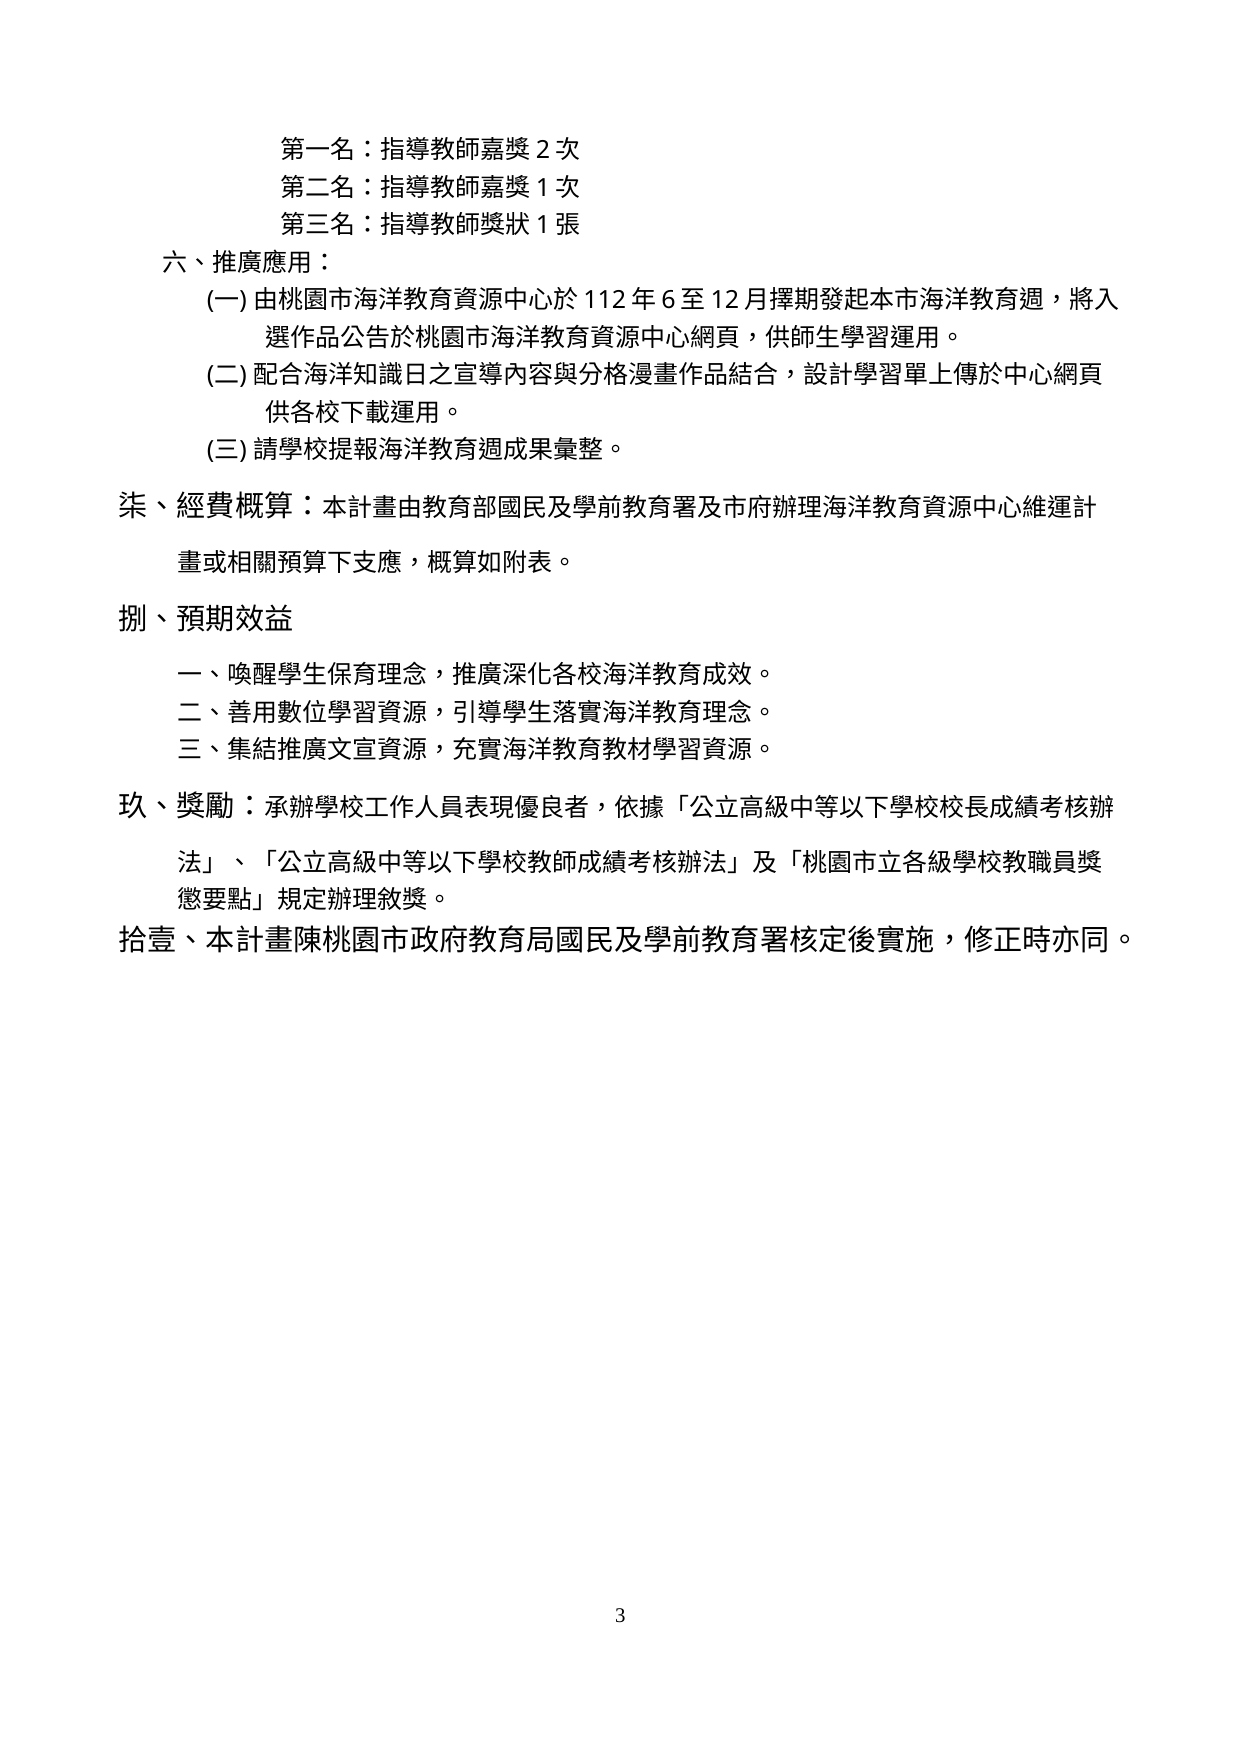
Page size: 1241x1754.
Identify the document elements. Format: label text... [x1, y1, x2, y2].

text 一、喚醒學生保育理念，推廣深化各校海洋教育成效。 [177, 654, 1122, 692]
text 二、善用數位學習資源，引導學生落實海洋教育理念。 [177, 692, 1122, 729]
text 柒、經費概算：本計畫由教育部國民及學前教育署及市府辦理海洋教育資源中心維運計畫或相關預算下支應，概算如附表。 [118, 467, 1122, 579]
text (一) 由桃園市海洋教育資源中心於112年6至12月擇期發起本市海洋教育週，將入選作品公告於桃園市海洋教育資源中心網頁，供師生學習運用。 [207, 279, 1122, 354]
text 第一名：指導教師嘉獎2次 [281, 129, 1122, 167]
text (三) 請學校提報海洋教育週成果彙整。 [207, 429, 1122, 467]
text 玖、獎勵：承辦學校工作人員表現優良者，依據「公立高級中等以下學校校長成績考核辦法」、「公立高級中等以下學校教師成績考核辦法」及「桃園市立各級學校教職員獎懲要點」規定辦理敘獎。 [118, 767, 1122, 917]
text 第二名：指導教師嘉獎1次 [281, 167, 1122, 204]
text 捌、預期效益 [118, 579, 1122, 654]
text 拾壹、本計畫陳桃園市政府教育局國民及學前教育署核定後實施，修正時亦同。 [118, 917, 1122, 958]
text (二) 配合海洋知識日之宣導內容與分格漫畫作品結合，設計學習單上傳於中心網頁供各校下載運用。 [207, 354, 1122, 429]
text 第三名：指導教師獎狀1張 [281, 204, 1122, 242]
text 六、推廣應用： [162, 242, 1122, 279]
text 三、集結推廣文宣資源，充實海洋教育教材學習資源。 [177, 729, 1122, 767]
